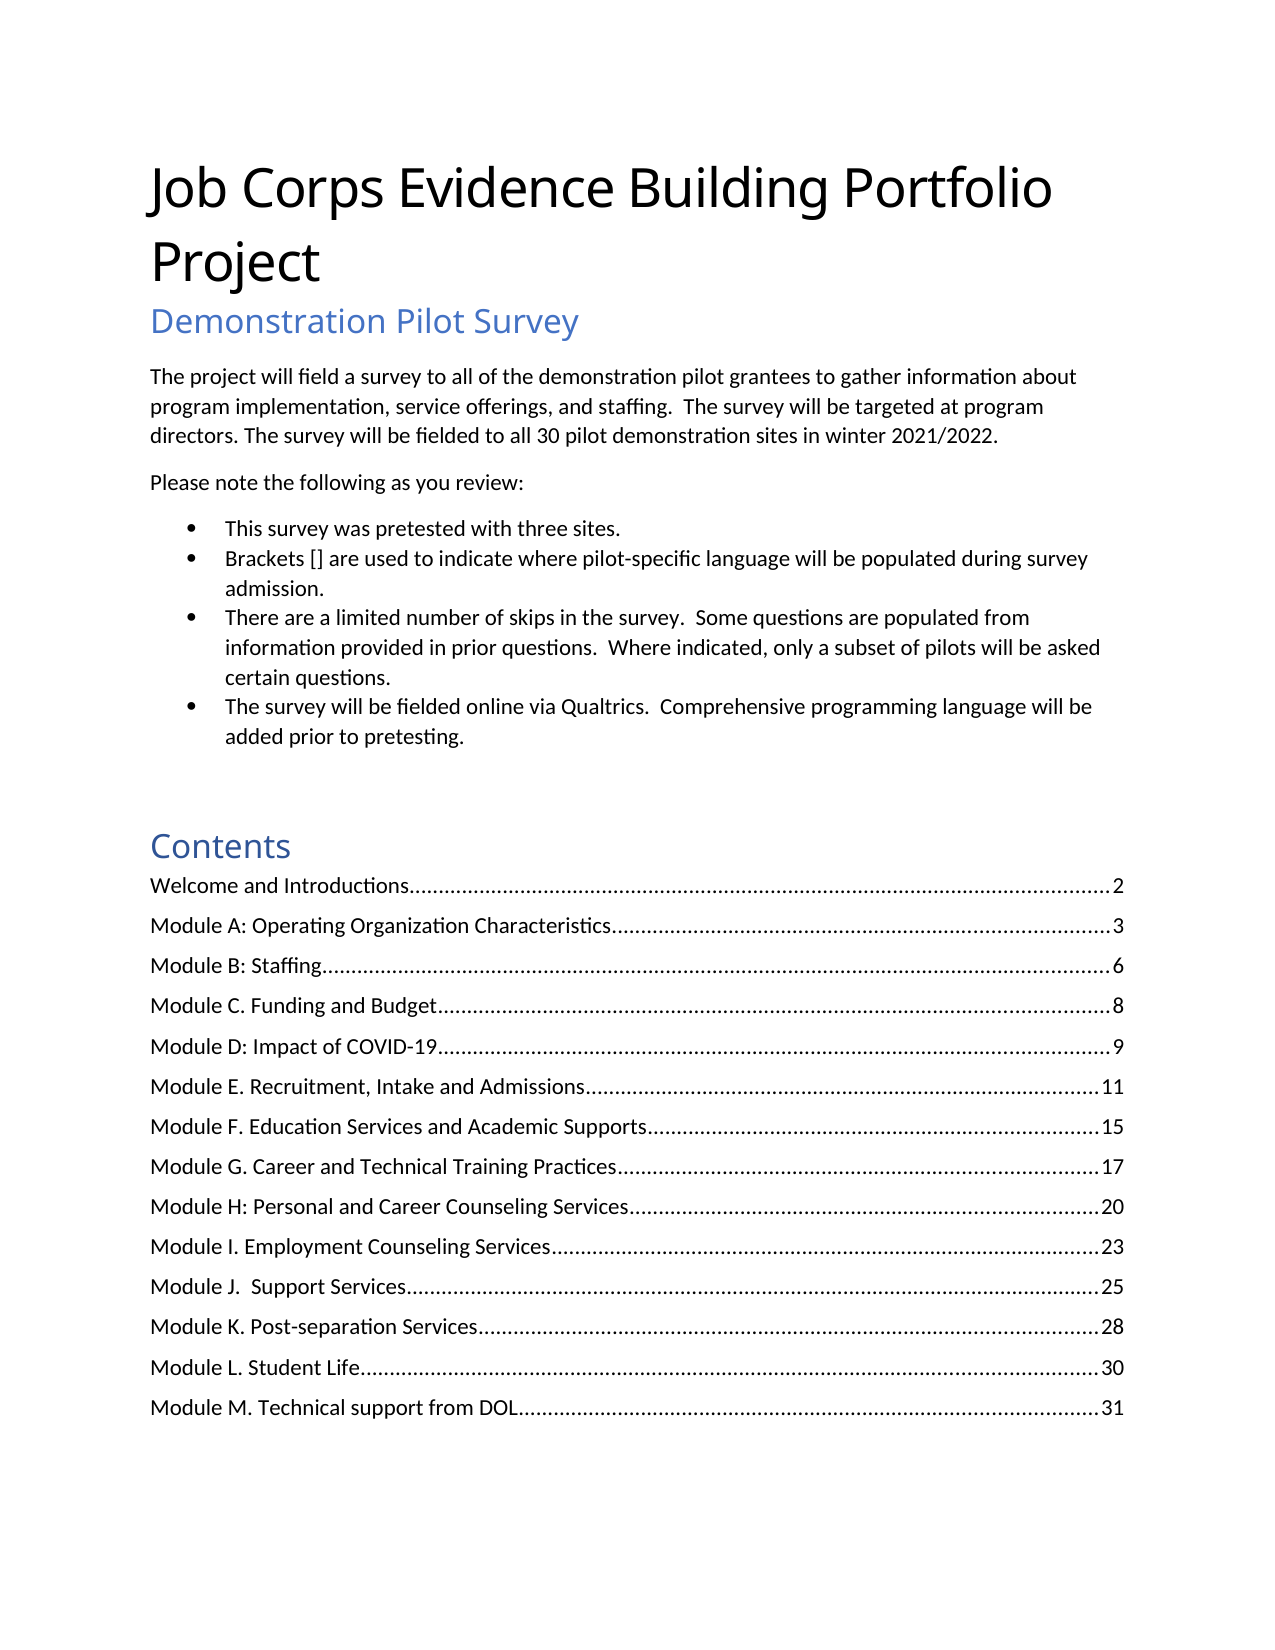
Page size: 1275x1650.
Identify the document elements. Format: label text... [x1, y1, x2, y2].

text Demonstration Pilot Survey [150, 297, 1125, 343]
list The survey will be fielded online via Qualtrics. Comprehensive programming language will be added prior to pretesting. [187, 692, 1125, 750]
list There are a limited number of skips in the survey. Some questions are populated from information provided in prior questions. Where indicated, only a subset of pilots will be asked certain questions. [187, 603, 1125, 691]
list Brackets [] are used to indicate where pilot-specific language will be populated during survey admission. [187, 544, 1125, 602]
list This survey was pretested with three sites. [187, 514, 1125, 542]
text The project will field a survey to all of the demonstration pilot grantees to gather information about program implementation, service offerings, and staffing. The survey will be targeted at program directors. The survey will be fielded to all 30 pilot demonstration sites in winter 2021/2022. [150, 362, 1125, 450]
title Job Corps Evidence Building Portfolio Project [150, 150, 1125, 297]
text Please note the following as you review: [150, 468, 1125, 496]
